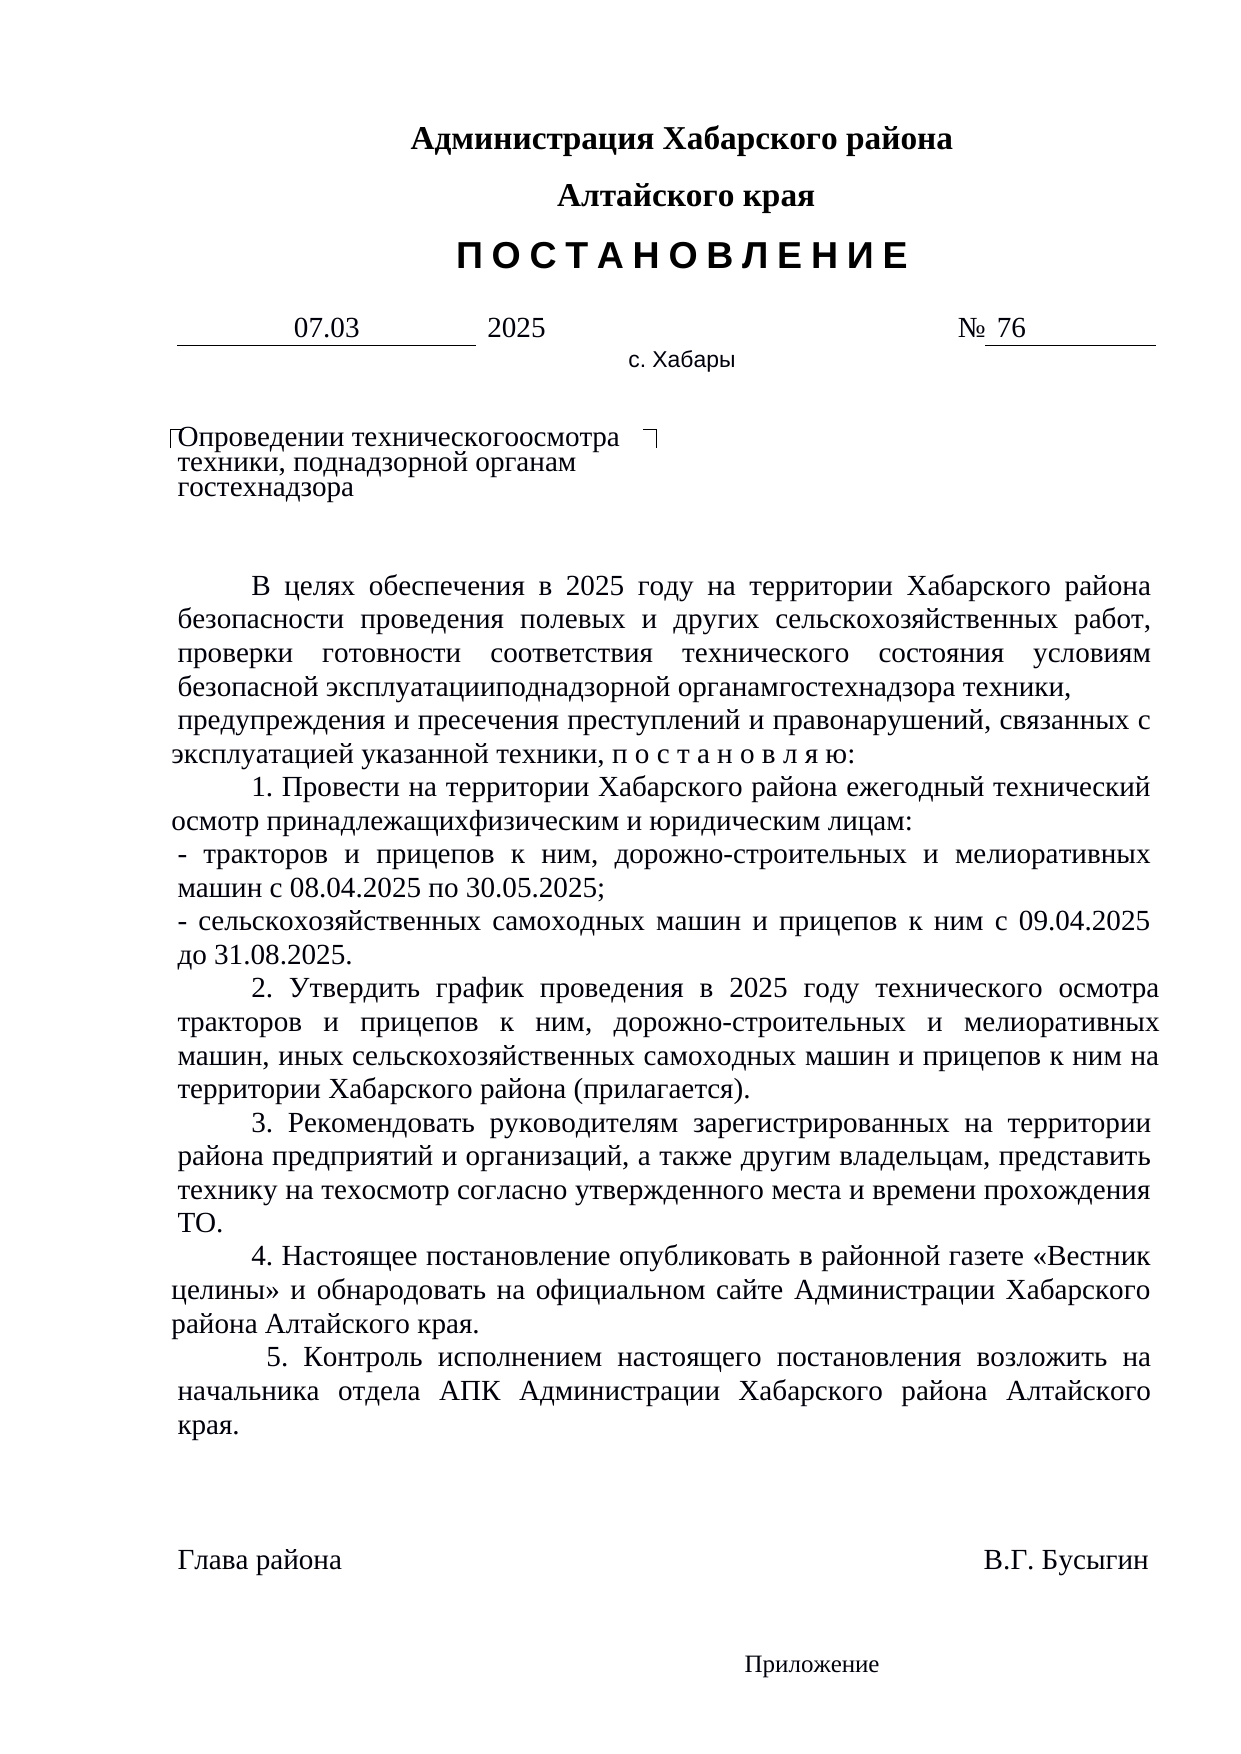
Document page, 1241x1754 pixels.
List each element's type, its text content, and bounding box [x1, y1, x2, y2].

text - сельскохозяйственных самоходных машин и прицепов к ним с 09.04.2025 до 31.08.2025. [177, 903, 1152, 971]
list 5. Контроль исполнением настоящего постановления возложить на начальника отдела АПК Администрации Хабарского района Алтайского края. [177, 1340, 1152, 1441]
text Опроведении техническогоосмотра [177, 426, 1152, 451]
text 2. Утвердить график проведения в 2025 году технического осмотра тракторов и прицепов к ним, дорожно-строительных и мелиоративных машин, иных сельскохозяйственных самоходных машин и прицепов к ним на территории Хабарского района (прилагается). [177, 971, 1161, 1105]
text гостехнадзора [177, 476, 1152, 501]
table_header Администрация Хабарского района Алтайского края ПОСТАНОВЛЕНИЕ [166, 118, 1198, 310]
list 3. Рекомендовать руководителям зарегистрированных на территории района предприятий и организаций, а также другим владельцам, представить технику на техосмотр согласно утвержденного места и времени прохождения ТО. [177, 1105, 1152, 1239]
list предупреждения и пресечения преступлений и правонарушений, связанных с эксплуатацией указанной техники, п о с т а н о в л я ю: [171, 702, 1152, 769]
table_cell с. Хабары [166, 310, 1198, 376]
text Глава района В.Г. Бусыгин [177, 1542, 1152, 1575]
text техники, поднадзорной органам [177, 451, 1152, 476]
list - тракторов и прицепов к ним, дорожно-строительных и мелиоративных машин с 08.04.2025 по 30.05.2025; [177, 836, 1152, 903]
text Приложение [472, 1649, 1152, 1678]
text В целях обеспечения в 2025 году на территории Хабарского района безопасности проведения полевых и других сельскохозяйственных работ, проверки готовности соответствия технического состояния условиям безопасной эксплуатацииподнадзорной органамгостехнадзора техники, [177, 568, 1152, 702]
list 1. Провести на территории Хабарского района ежегодный технический осмотр принадлежащихфизическим и юридическим лицам: [171, 769, 1152, 836]
text 4. Настоящее постановление опубликовать в районной газете «Вестник целины» и обнародовать на официальном сайте Администрации Хабарского района Алтайского края. [171, 1239, 1152, 1340]
